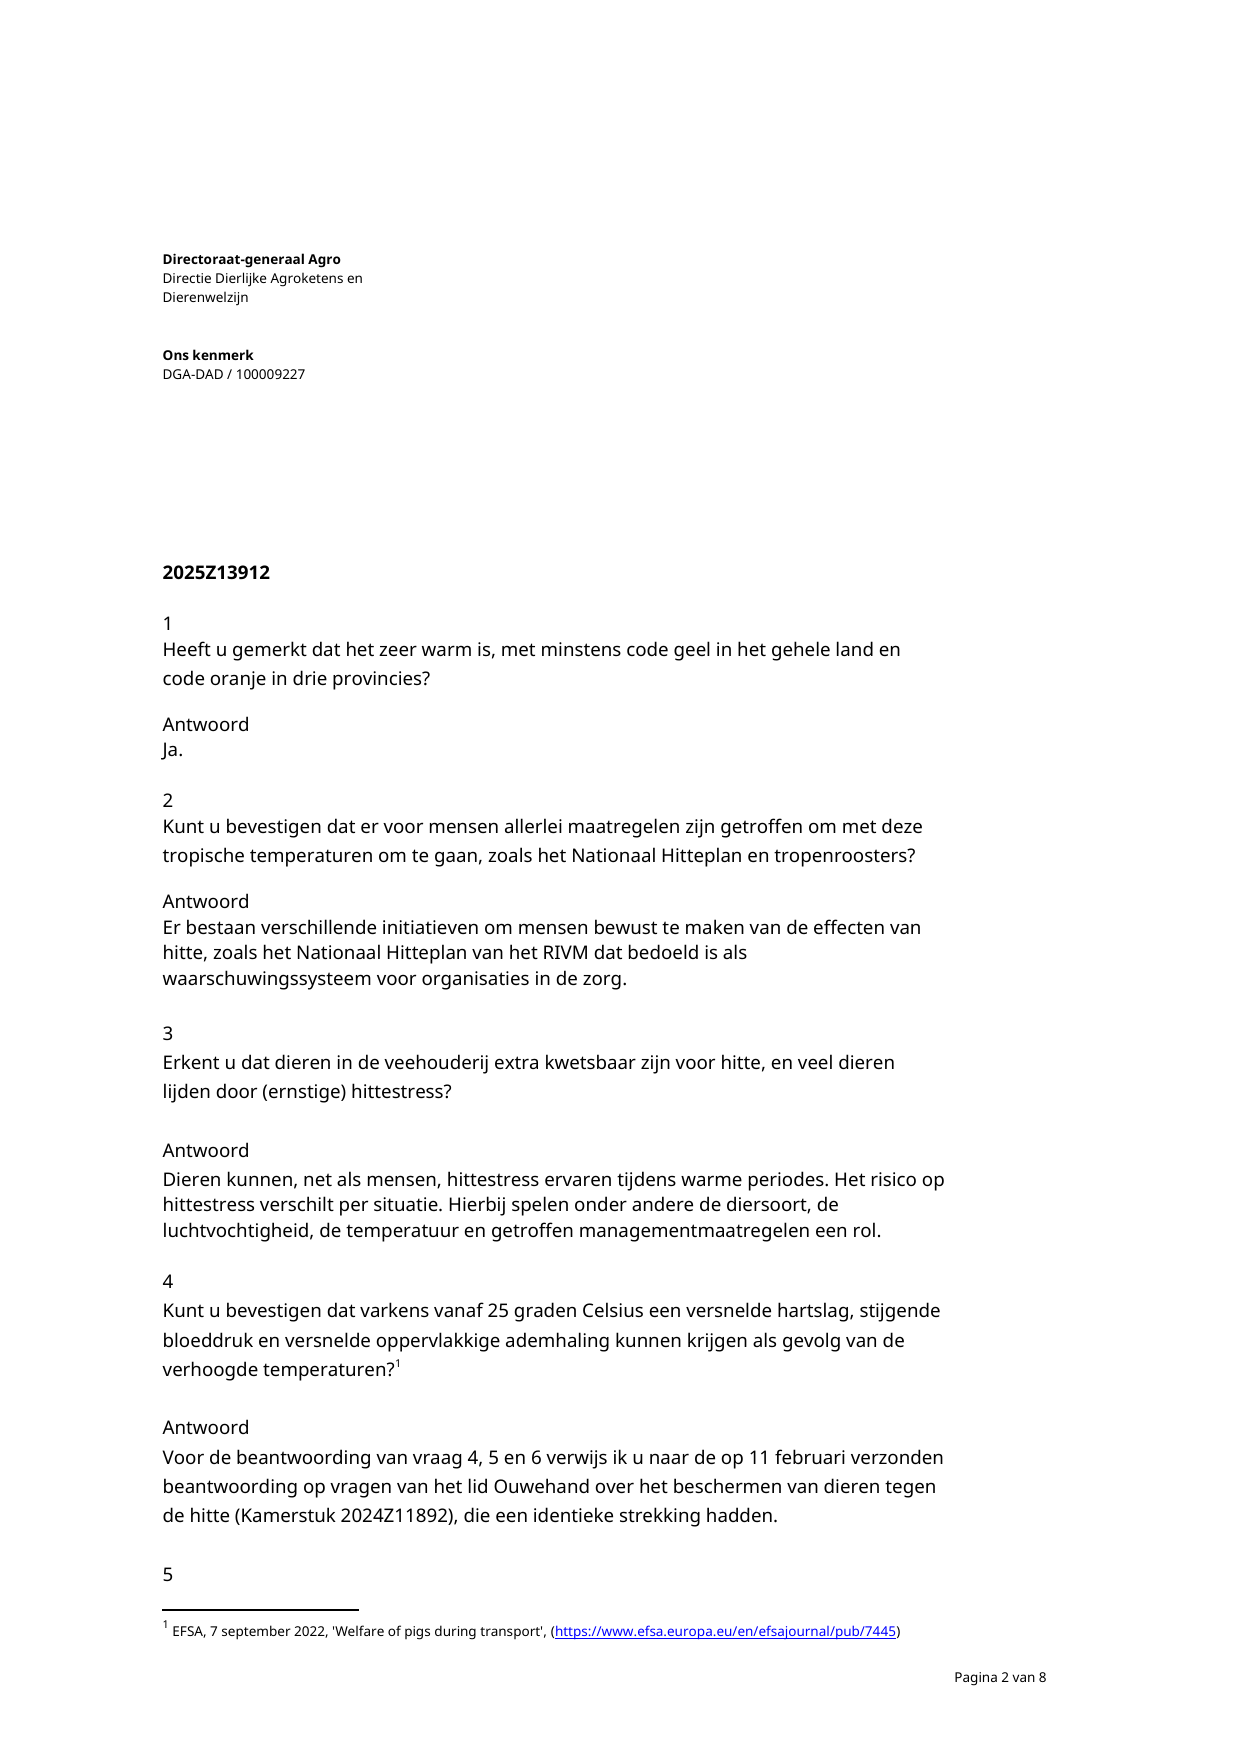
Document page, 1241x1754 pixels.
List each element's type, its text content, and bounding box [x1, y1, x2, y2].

text 2025Z13912 [162, 559, 947, 585]
text Antwoord [162, 1137, 947, 1162]
text Antwoord [162, 1415, 947, 1440]
text Dieren kunnen, net als mensen, hittestress ervaren tijdens warme periodes. Het risico op hittestress verschilt per situatie. Hierbij spelen onder andere de diersoort, de luchtvochtigheid, de temperatuur en getroffen managementmaatregelen een rol. [162, 1166, 947, 1243]
text 4 [162, 1268, 947, 1294]
text Antwoord [162, 888, 947, 914]
text 3 [162, 1020, 947, 1045]
text Heeft u gemerkt dat het zeer warm is, met minstens code geel in het gehele land en code oranje in drie provincies? [162, 636, 947, 691]
text 2 [162, 788, 947, 813]
text Ja. [162, 737, 947, 762]
text 1 [162, 611, 947, 636]
text Antwoord [162, 711, 947, 737]
text Er bestaan verschillende initiatieven om mensen bewust te maken van de effecten van hitte, zoals het Nationaal Hitteplan van het RIVM dat bedoeld is als waarschuwingssysteem voor organisaties in de zorg. [162, 914, 947, 991]
text 5 [162, 1561, 947, 1587]
text Kunt u bevestigen dat varkens vanaf 25 graden Celsius een versnelde hartslag, stijgende bloeddruk en versnelde oppervlakkige ademhaling kunnen krijgen als gevolg van de verhoogde temperaturen? [162, 1298, 947, 1382]
text Voor de beantwoording van vraag 4, 5 en 6 verwijs ik u naar de op 11 februari verzonden beantwoording op vragen van het lid Ouwehand over het beschermen van dieren tegen de hitte (Kamerstuk 2024Z11892), die een identieke strekking hadden. [162, 1444, 947, 1528]
text Kunt u bevestigen dat er voor mensen allerlei maatregelen zijn getroffen om met deze tropische temperaturen om te gaan, zoals het Nationaal Hitteplan en tropenroosters? [162, 813, 947, 868]
text Erkent u dat dieren in de veehouderij extra kwetsbaar zijn voor hitte, en veel dieren lijden door (ernstige) hittestress? [162, 1049, 947, 1104]
